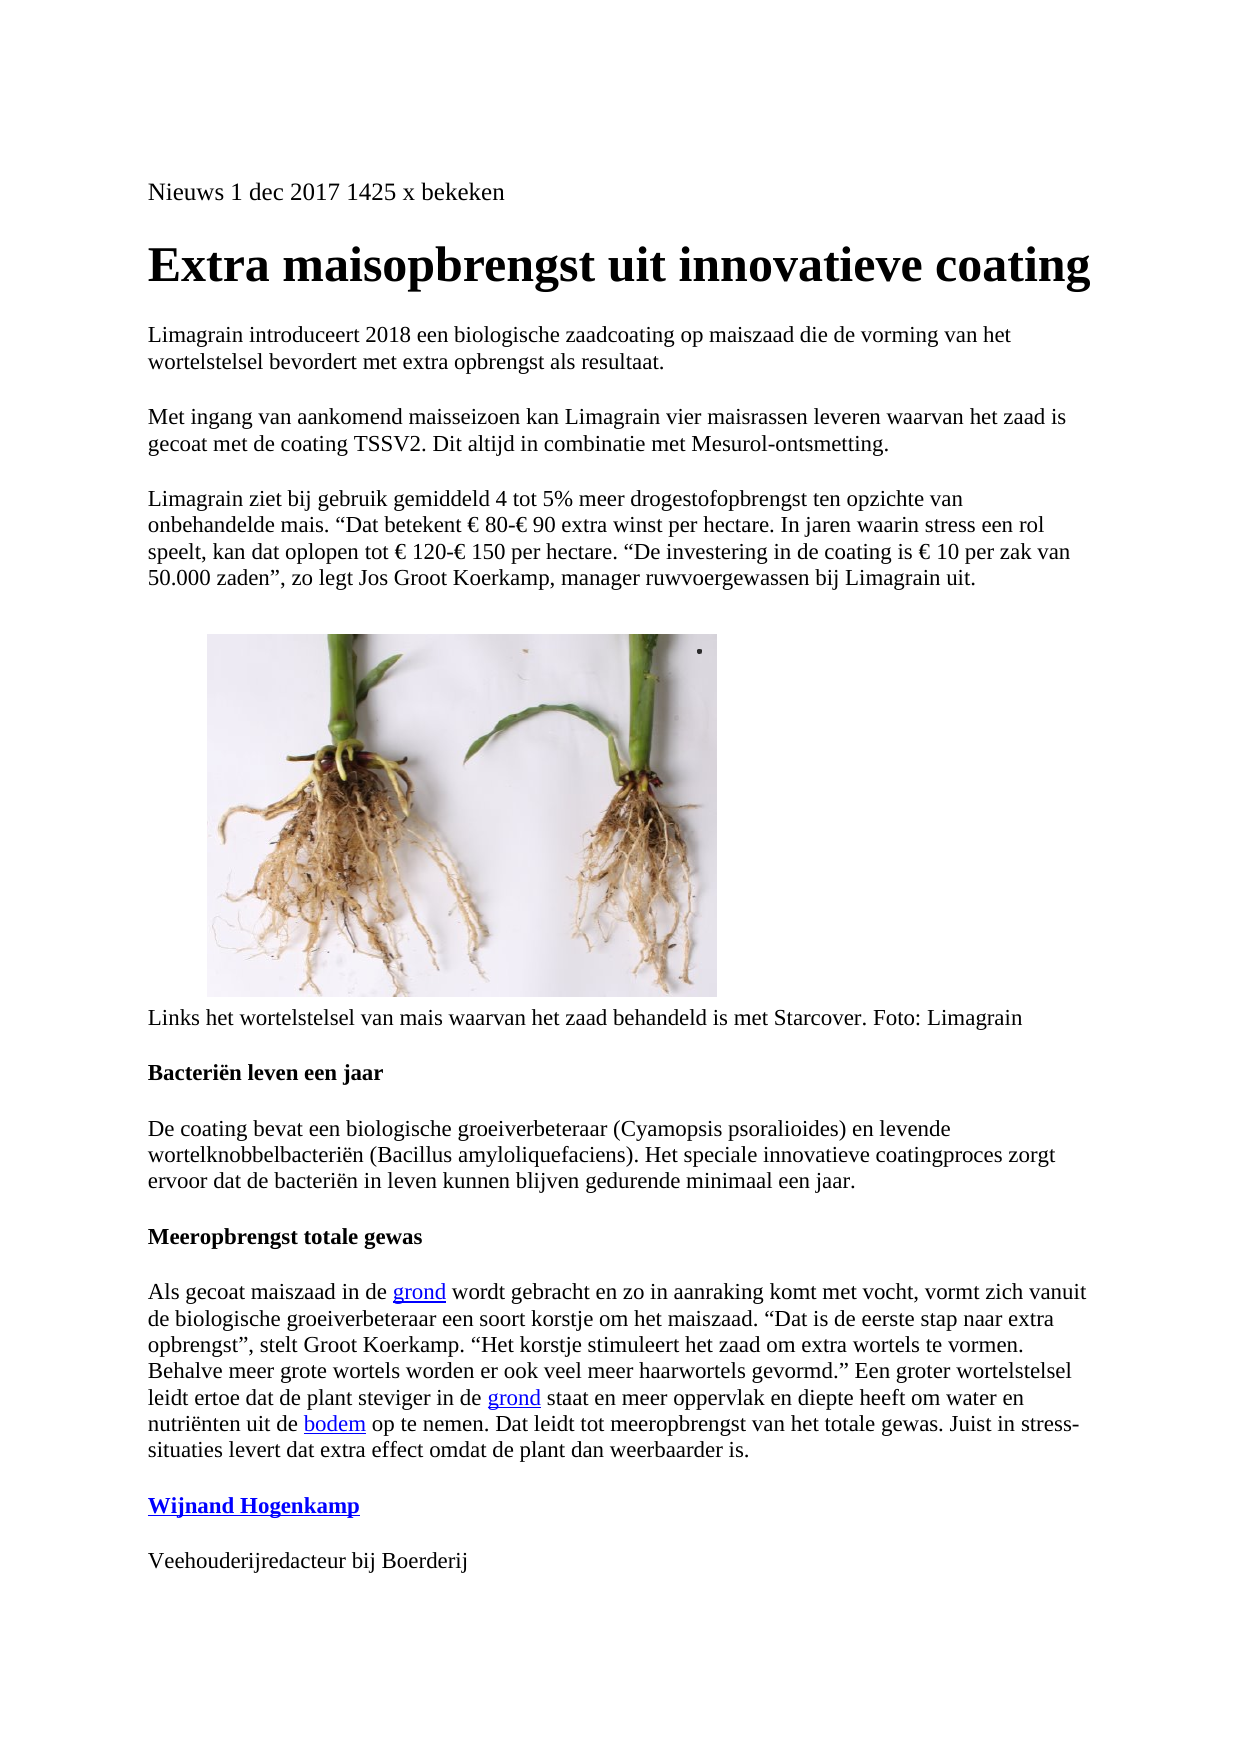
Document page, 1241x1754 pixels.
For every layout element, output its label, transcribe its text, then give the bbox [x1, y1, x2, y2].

text Extra maisopbrengst uit innovatieve coating [148, 235, 1093, 292]
text Limagrain introduceert 2018 een biologische zaadcoating op maiszaad die de vorming van het wortelstelsel bevordert met extra opbrengst als resultaat. [148, 321, 1093, 374]
text Wijnand Hogenkamp [148, 1492, 1093, 1518]
picture [197, 619, 729, 1004]
text Bacteriën leven een jaar [148, 1059, 1093, 1085]
text Limagrain ziet bij gebruik gemiddeld 4 tot 5% meer drogestofopbrengst ten opzichte van onbehandelde mais. “Dat betekent € 80-€ 90 extra winst per hectare. In jaren waarin stress een rol speelt, kan dat oplopen tot € 120-€ 150 per hectare. “De investering in de coating is € 10 per zak van 50.000 zaden”, zo legt Jos Groot Koerkamp, manager ruwvoergewassen bij Limagrain uit. [148, 485, 1093, 591]
text Veehouderijredacteur bij Boerderij [148, 1547, 1093, 1574]
text Links het wortelstelsel van mais waarvan het zaad behandeld is met Starcover. Foto: Limagrain [148, 1003, 1093, 1030]
text Met ingang van aankomend maisseizoen kan Limagrain vier maisrassen leveren waarvan het zaad is gecoat met de coating TSSV2. Dit altijd in combinatie met Mesurol-ontsmetting. [148, 403, 1093, 456]
text Nieuws 1 dec 2017 1425 x bekeken [148, 177, 1093, 206]
text Meeropbrengst totale gewas [148, 1223, 1093, 1249]
text De coating bevat een biologische groeiverbeteraar (Cyamopsis psoralioides) en levende wortelknobbelbacteriën (Bacillus amyloliquefaciens). Het speciale innovatieve coatingproces zorgt ervoor dat de bacteriën in leven kunnen blijven gedurende minimaal een jaar. [148, 1114, 1093, 1194]
text Als gecoat maiszaad in de grond wordt gebracht en zo in aanraking komt met vocht, vormt zich vanuit de biologische groeiverbeteraar een soort korstje om het maiszaad. “Dat is de eerste stap naar extra opbrengst”, stelt Groot Koerkamp. “Het korstje stimuleert het zaad om extra wortels te vormen. Behalve meer grote wortels worden er ook veel meer haarwortels gevormd.” Een groter wortelstelsel leidt ertoe dat de plant steviger in de grond staat en meer oppervlak en diepte heeft om water en nutriënten uit de bodem op te nemen. Dat leidt tot meeropbrengst van het totale gewas. Juist in stress-situaties levert dat extra effect omdat de plant dan weerbaarder is. [148, 1278, 1093, 1463]
